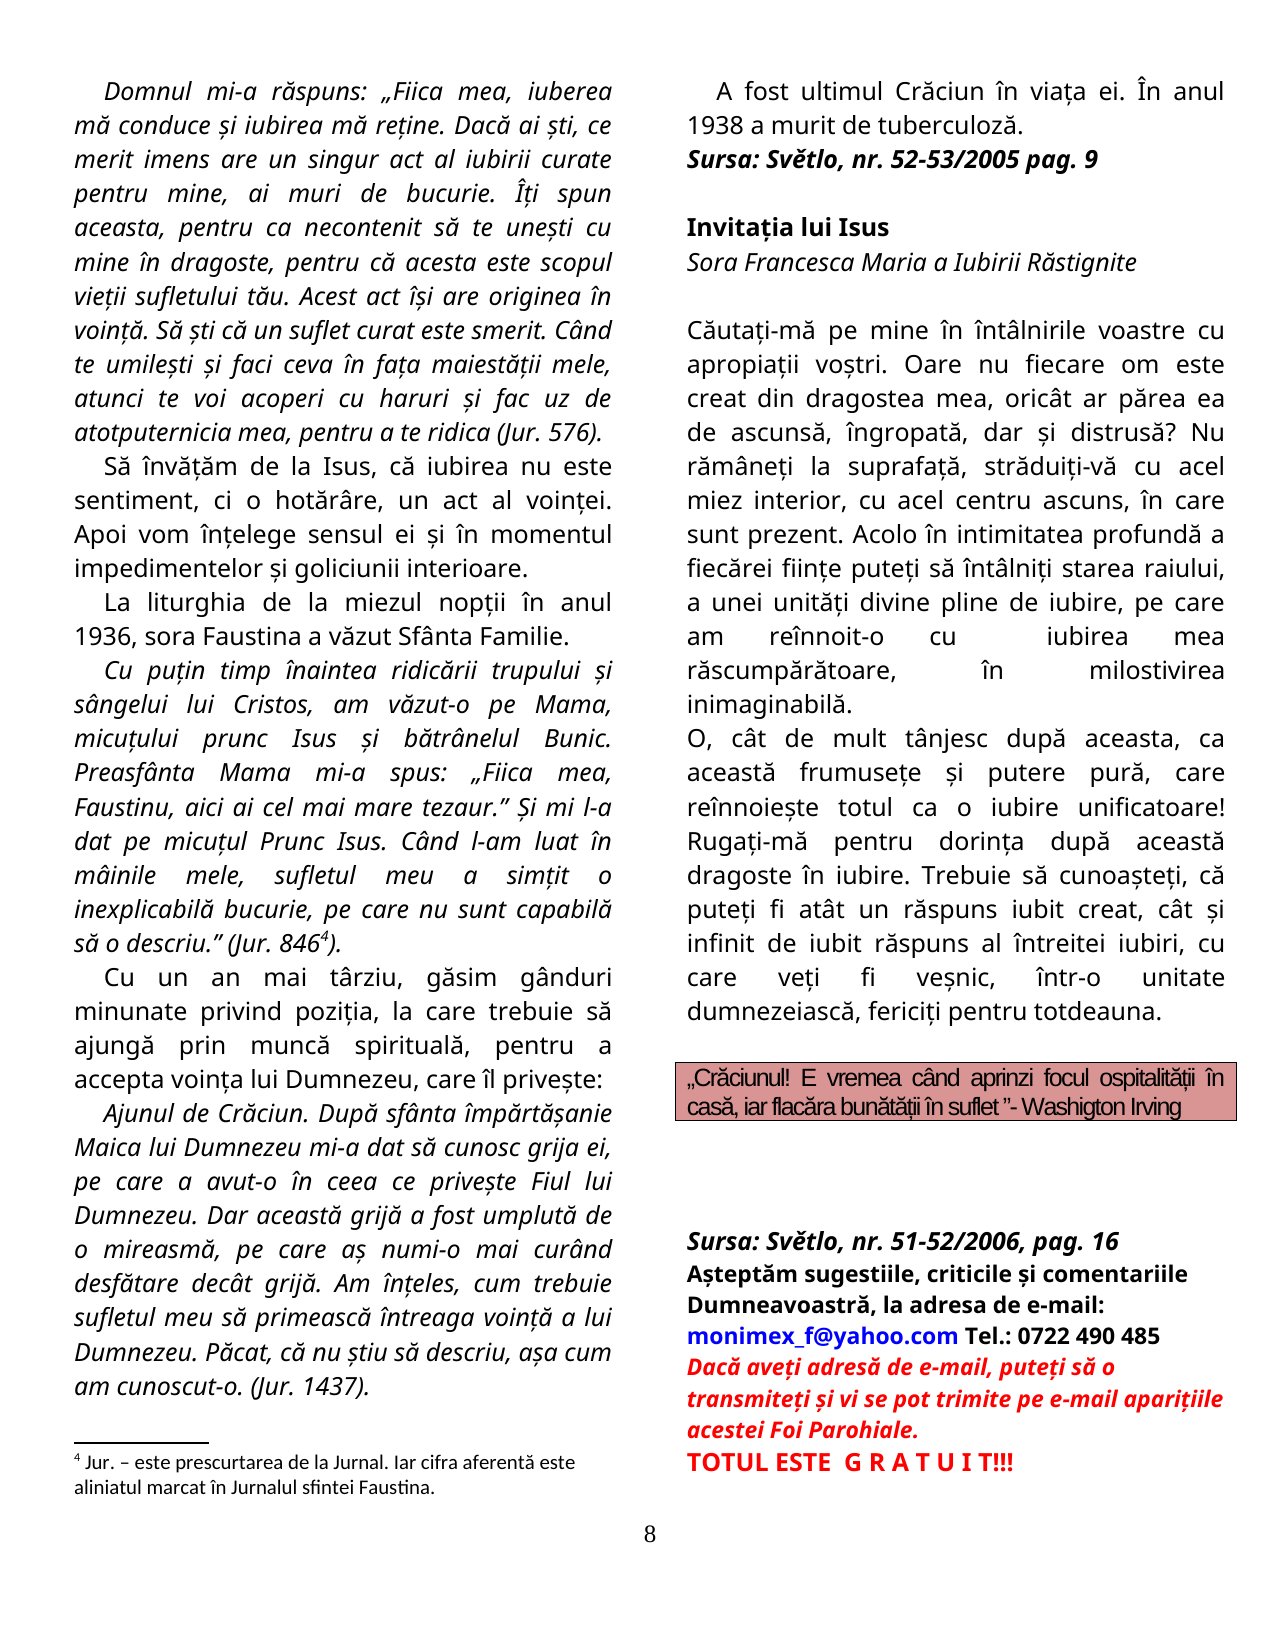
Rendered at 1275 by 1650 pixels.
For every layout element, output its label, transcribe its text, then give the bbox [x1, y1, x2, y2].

text Domnul mi-a răspuns: „Fiica mea, iuberea mă conduce și iubirea mă reține. Dacă ai ști, ce merit imens are un singur act al iubirii curate pentru mine, ai muri de bucurie. Îți spun aceasta, pentru ca necontenit să te unești cu mine în dragoste, pentru că acesta este scopul vieții sufletului tău. Acest act își are originea în voință. Să ști că un suflet curat este smerit. Când te umilești și faci ceva în fața maiestății mele, atunci te voi acoperi cu haruri și fac uz de atotputernicia mea, pentru a te ridica (Jur. 576). [74, 74, 613, 448]
text TOTUL ESTE G R A T U I T!!! [687, 1445, 1226, 1479]
text Cu un an mai târziu, găsim gânduri minunate privind poziția, la care trebuie să ajungă prin muncă spirituală, pentru a accepta voința lui Dumnezeu, care îl privește: [74, 959, 613, 1096]
text Sora Francesca Maria a Iubirii Răstignite [687, 244, 1226, 278]
text Cu puțin timp înaintea ridicării trupului și sângelui lui Cristos, am văzut-o pe Mama, micuțului prunc Isus și bătrânelul Bunic. Preasfânta Mama mi-a spus: „Fiica mea, Faustinu, aici ai cel mai mare tezaur.” Și mi l-a dat pe micuțul Prunc Isus. Când l-am luat în mâinile mele, sufletul meu a simțit o inexplicabilă bucurie, pe care nu sunt capabilă să o descriu.” (Jur. 846). [74, 653, 613, 959]
text O, cât de mult tânjesc după aceasta, ca această frumusețe și putere pură, care reînnoiește totul ca o iubire unificatoare! Rugați-mă pentru dorința după această dragoste în iubire. Trebuie să cunoașteți, că puteți fi atât un răspuns iubit creat, cât și infinit de iubit răspuns al întreitei iubiri, cu care veți fi veșnic, într-o unitate dumnezeiască, fericiți pentru totdeauna. [687, 721, 1226, 1028]
text Dacă aveți adresă de e-mail, puteți să o transmiteți și vi se pot trimite pe e-mail aparițiile acestei Foi Parohiale. [687, 1351, 1226, 1445]
text Sursa: Světlo, nr. 51-52/2006, pag. 16 [687, 1223, 1226, 1257]
table_header „Crăciunul! E vremea când aprinzi focul ospitalității în casă, iar flacăra bunătății în suflet ”- Washigton Irving [676, 1063, 1236, 1120]
text Ajunul de Crăciun. După sfânta împărtășanie Maica lui Dumnezeu mi-a dat să cunosc grija ei, pe care a avut-o în ceea ce privește Fiul lui Dumnezeu. Dar această grijă a fost umplută de o mireasmă, pe care aș numi-o mai curând desfătare decât grijă. Am înțeles, cum trebuie sufletul meu să primească întreaga voință a lui Dumnezeu. Păcat, că nu știu să descriu, așa cum am cunoscut-o. (Jur. 1437). [74, 1096, 613, 1402]
text Invitația lui Isus [687, 210, 1226, 244]
text A fost ultimul Crăciun în viața ei. În anul 1938 a murit de tuberculoză. [687, 74, 1226, 142]
text La liturghia de la miezul nopții în anul 1936, sora Faustina a văzut Sfânta Familie. [74, 585, 613, 653]
text Așteptăm sugestiile, criticile și comentariile Dumneavoastră, la adresa de e-mail: monimex_f@yahoo.com Tel.: 0722 490 485 [687, 1257, 1226, 1351]
text Căutați-mă pe mine în întâlnirile voastre cu apropiații voștri. Oare nu fiecare om este creat din dragostea mea, oricât ar părea ea de ascunsă, îngropată, dar și distrusă? Nu rămâneți la suprafață, străduiți-vă cu acel miez interior, cu acel centru ascuns, în care sunt prezent. Acolo în intimitatea profundă a fiecărei ființe puteți să întâlniți starea raiului, a unei unități divine pline de iubire, pe care am reînnoit-o cu iubirea mea răscumpărătoare, în milostivirea inimaginabilă. [687, 312, 1226, 721]
text Să învățăm de la Isus, că iubirea nu este sentiment, ci o hotărâre, un act al voinței. Apoi vom înțelege sensul ei și în momentul impedimentelor și goliciunii interioare. [74, 448, 613, 585]
text Sursa: Světlo, nr. 52-53/2005 pag. 9 [687, 142, 1226, 176]
